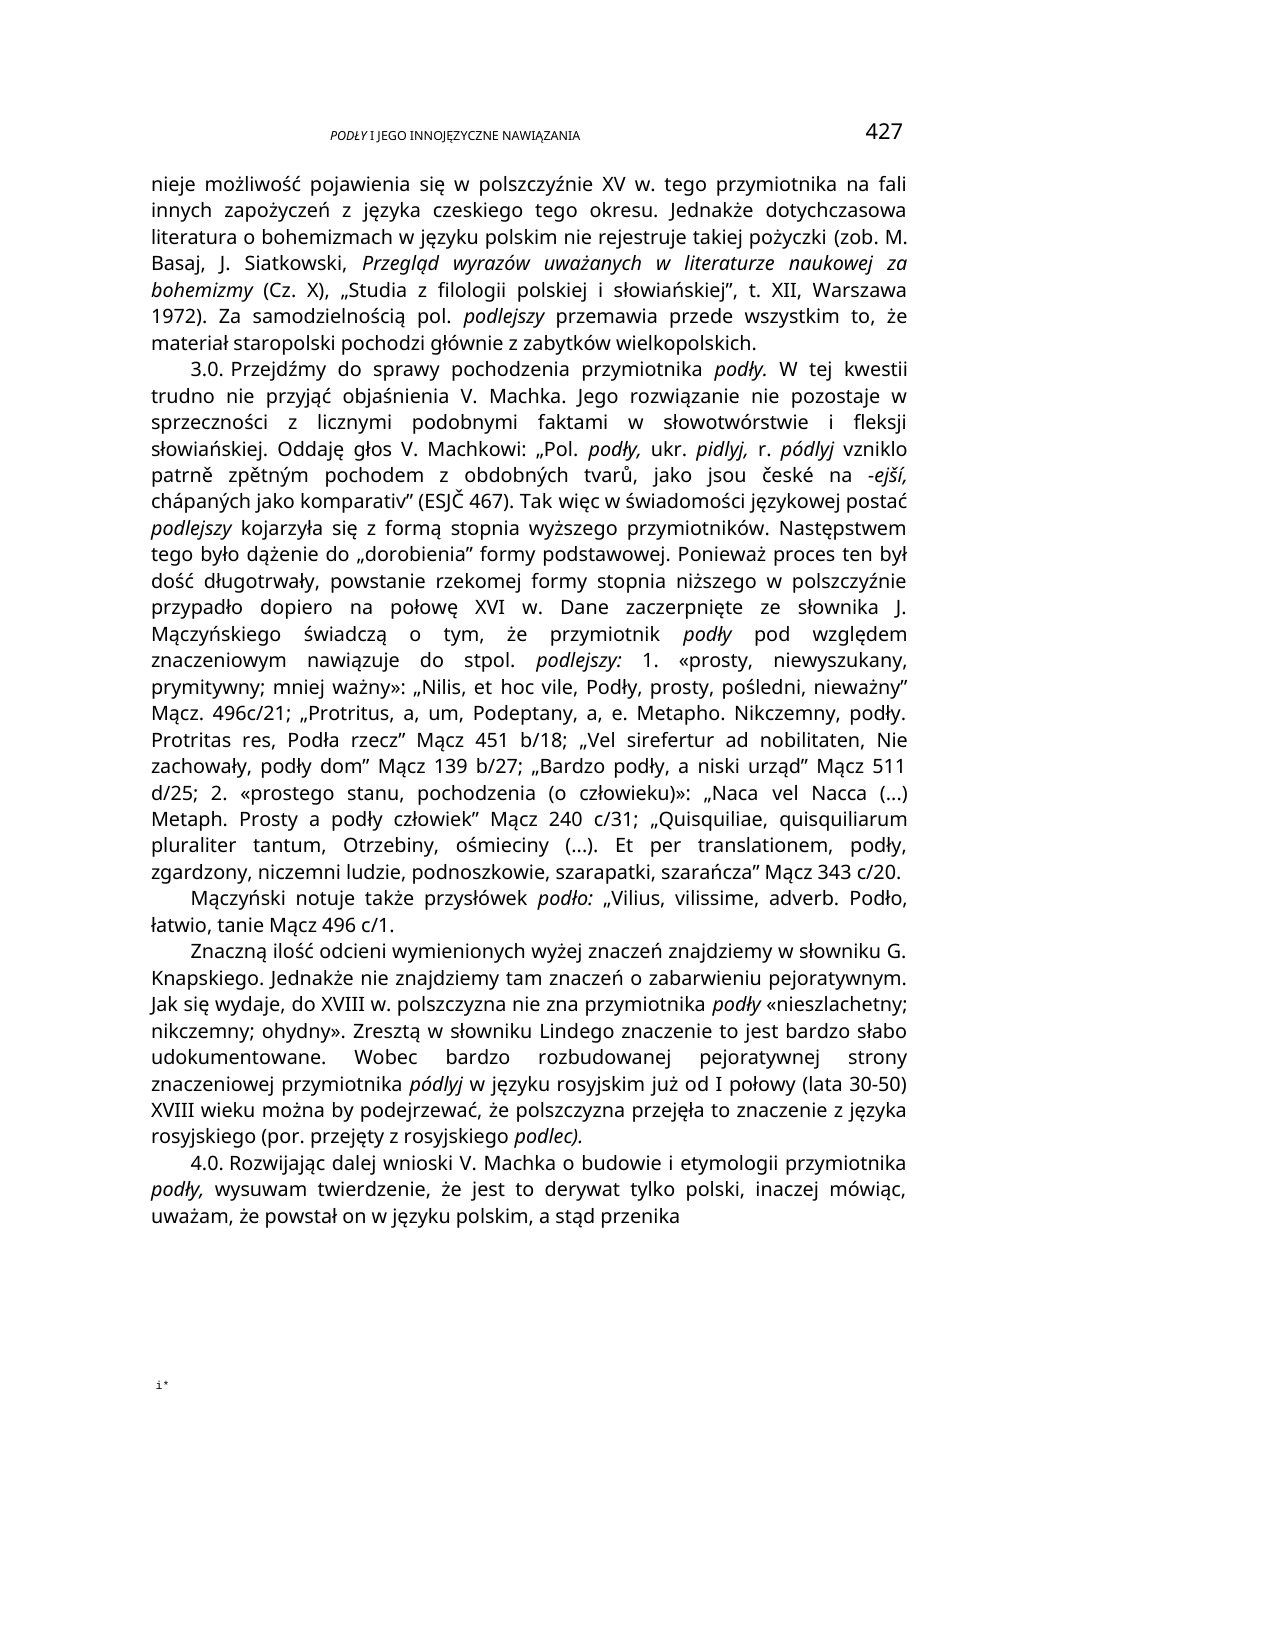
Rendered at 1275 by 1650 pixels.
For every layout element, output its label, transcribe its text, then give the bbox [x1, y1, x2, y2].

list Rozwijając dalej wnioski V. Machka o budowie i etymologii przymiotnika podły, wysuwam twierdzenie, że jest to derywat tylko polski, inaczej mówiąc, uważam, że powstał on w języku polskim, a stąd przenika [151, 1149, 908, 1228]
text nieje możliwość pojawienia się w polszczyźnie XV w. tego przymiotnika na fali innych zapożyczeń z języka czeskiego tego okresu. Jednakże dotychczasowa literatura o bohemizmach w języku polskim nie rejestruje takiej pożyczki (zob. M. Basaj, J. Siatkowski, Przegląd wyrazów uważanych w literaturze naukowej za bohemizmy (Cz. X), „Studia z filologii polskiej i słowiańskiej”, t. XII, Warszawa 1972). Za samodzielnością pol. podlejszy przemawia przede wszystkim to, że materiał staropolski pochodzi głównie z zabytków wielkopolskich. [151, 170, 908, 355]
list Przejdźmy do sprawy pochodzenia przymiotnika podły. W tej kwestii trudno nie przyjąć objaśnienia V. Machka. Jego rozwiązanie nie pozostaje w sprzeczności z licznymi podobnymi faktami w słowotwórstwie i fleksji słowiańskiej. Oddaję głos V. Machkowi: „Pol. podły, ukr. pidlyj, r. pódlyj vzniklo patrně zpětným pochodem z obdobných tvarů, jako jsou české na -ejší, chápaných jako komparativ” (ESJČ 467). Tak więc w świadomości językowej postać podlejszy kojarzyła się z formą stopnia wyższego przymiotników. Następstwem tego było dążenie do „dorobienia” formy podstawowej. Ponieważ proces ten był dość długotrwały, powstanie rzekomej formy stopnia niższego w polszczyźnie przypadło dopiero na połowę XVI w. Dane zaczerpnięte ze słownika J. Mączyńskiego świadczą o tym, że przymiotnik podły pod względem znaczeniowym nawiązuje do stpol. podlejszy: 1. «prosty, niewyszukany, prymitywny; mniej ważny»: „Nilis, et hoc vile, Podły, prosty, pośledni, nieważny” Mącz. 496c/21; „Protritus, a, um, Podeptany, a, e. Metapho. Nikczemny, podły. Protritas res, Podła rzecz” Mącz 451 b/18; „Vel sirefertur ad nobilitaten, Nie zachowały, podły dom” Mącz 139 b/27; „Bardzo podły, a niski urząd” Mącz 511 d/25; 2. «prostego stanu, pochodzenia (o człowieku)»: „Naca vel Nacca (...) Metaph. Prosty a podły człowiek” Mącz 240 c/31; „Quisquiliae, quisquiliarum pluraliter tantum, Otrzebiny, ośmieciny (...). Et per translationem, podły, zgardzony, niczemni ludzie, podnoszkowie, szarapatki, szarańcza” Mącz 343 c/20. [151, 355, 908, 884]
text 427 [865, 122, 903, 144]
text Mączyński notuje także przysłówek podło: „Vilius, vilissime, adverb. Podło, łatwio, tanie Mącz 496 c/1. [151, 884, 908, 937]
text Znaczną ilość odcieni wymienionych wyżej znaczeń znajdziemy w słowniku G. Knapskiego. Jednakże nie znajdziemy tam znaczeń o zabarwieniu pejoratywnym. Jak się wydaje, do XVIII w. polszczyzna nie zna przymiotnika podły «nieszlachetny; nikczemny; ohydny». Zresztą w słowniku Lindego znaczenie to jest bardzo słabo udokumentowane. Wobec bardzo rozbudowanej pejoratywnej strony znaczeniowej przymiotnika pódlyj w języku rosyjskim już od I połowy (lata 30-50) XVIII wieku można by podejrzewać, że polszczyzna przejęła to znaczenie z języka rosyjskiego (por. przejęty z rosyjskiego podlec). [151, 937, 908, 1149]
